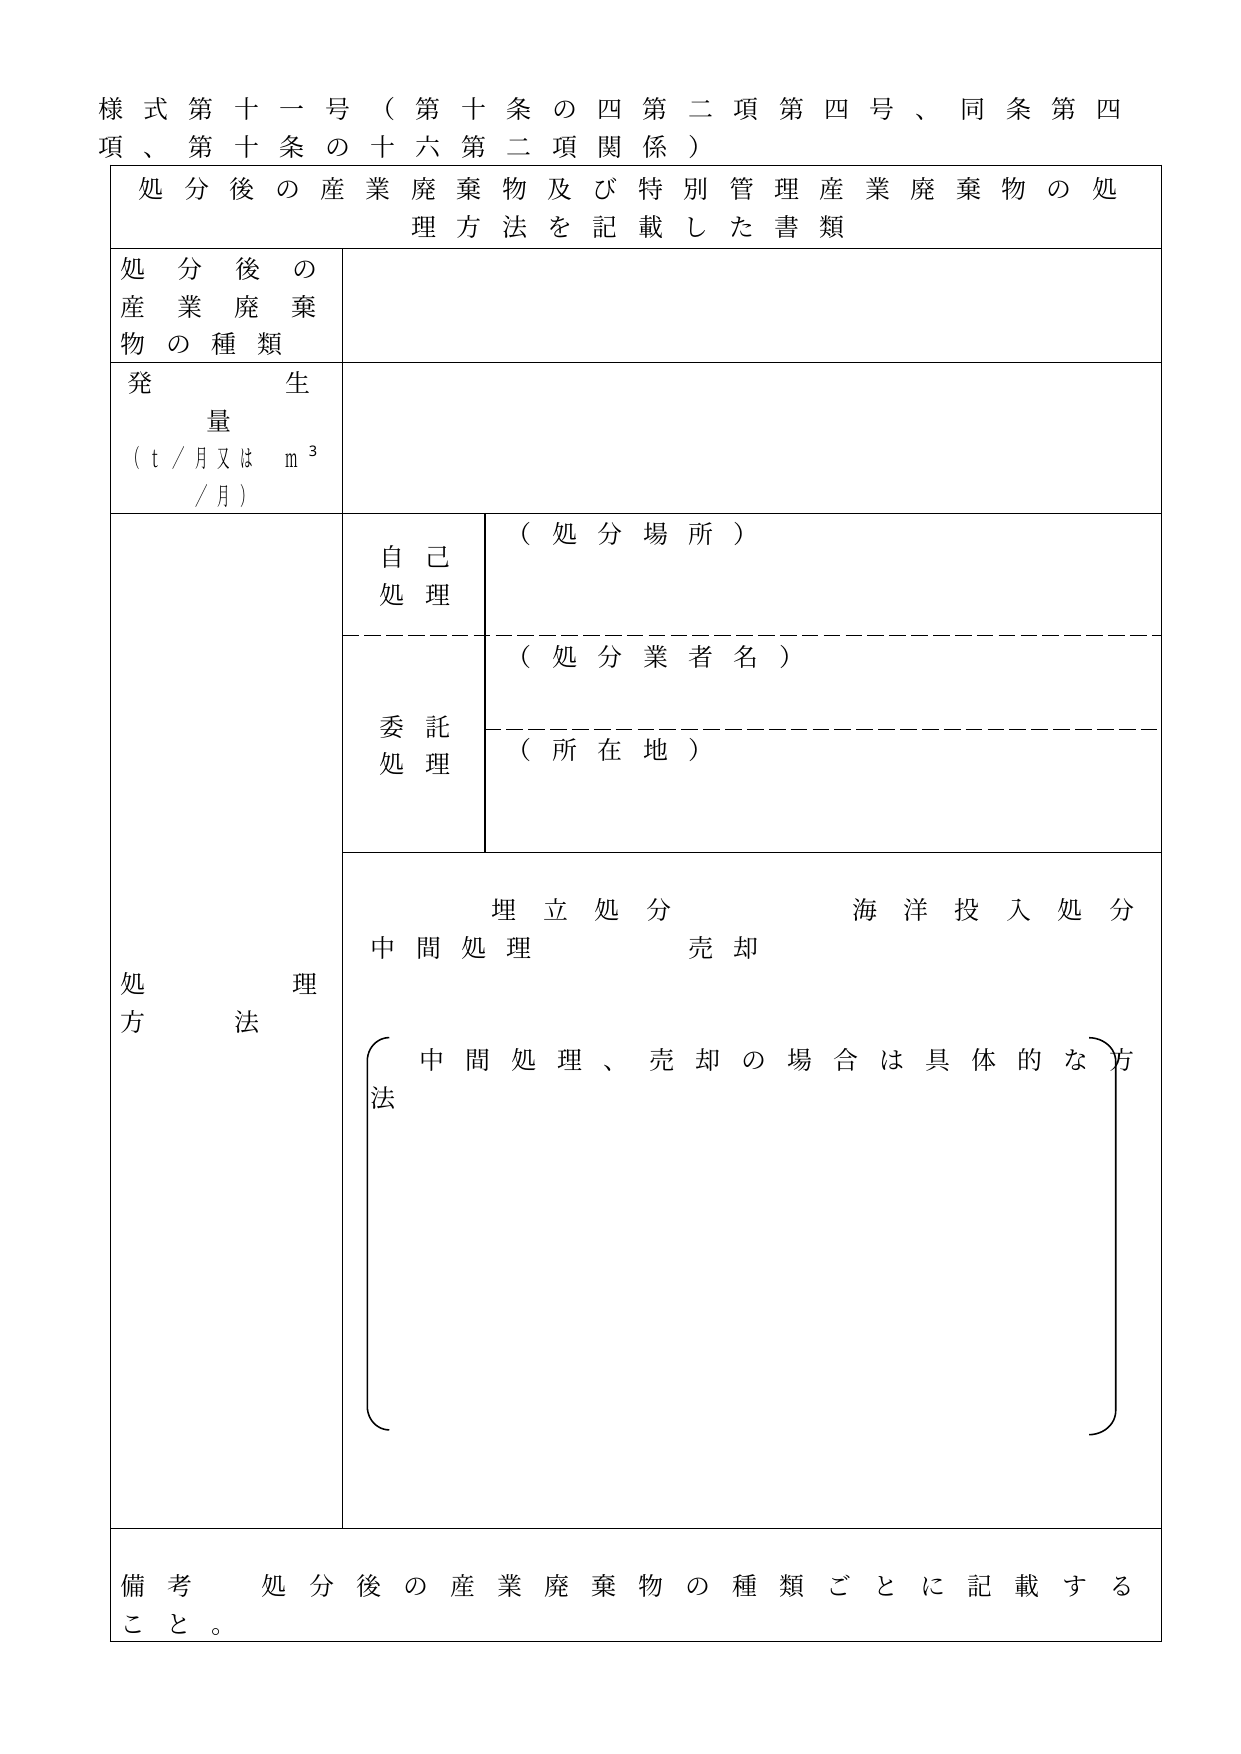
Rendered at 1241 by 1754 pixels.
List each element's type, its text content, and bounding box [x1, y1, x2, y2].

table_cell 自己処理 [343, 514, 484, 635]
table_cell 委託処理 [343, 635, 484, 852]
table_cell 埋立処分 海洋投入処分 中間処理 売却 中間処理、売却の場合は具体的な方法 [343, 853, 1161, 1528]
table_cell [343, 363, 1161, 513]
table_cell 発 生 量 （ｔ／月又は ｍ3／月） [111, 363, 342, 513]
table_cell （処分業者名） [486, 635, 1161, 729]
table_cell 処分後の産業廃棄物の種類 [111, 249, 342, 362]
text 様式第十一号（第十条の四第二項第四号、同条第四項、第十条の十六第二項関係） [98, 89, 1142, 164]
table_cell 処 理 方 法 [111, 514, 342, 1528]
table_cell [343, 249, 1161, 362]
table_cell （所在地） [486, 729, 1161, 852]
table_cell （処分場所） [486, 514, 1161, 635]
table_cell 備考 処分後の産業廃棄物の種類ごとに記載すること。 [111, 1529, 1161, 1641]
table_header 処分後の産業廃棄物及び特別管理産業廃棄物の処理方法を記載した書類 [111, 166, 1161, 248]
